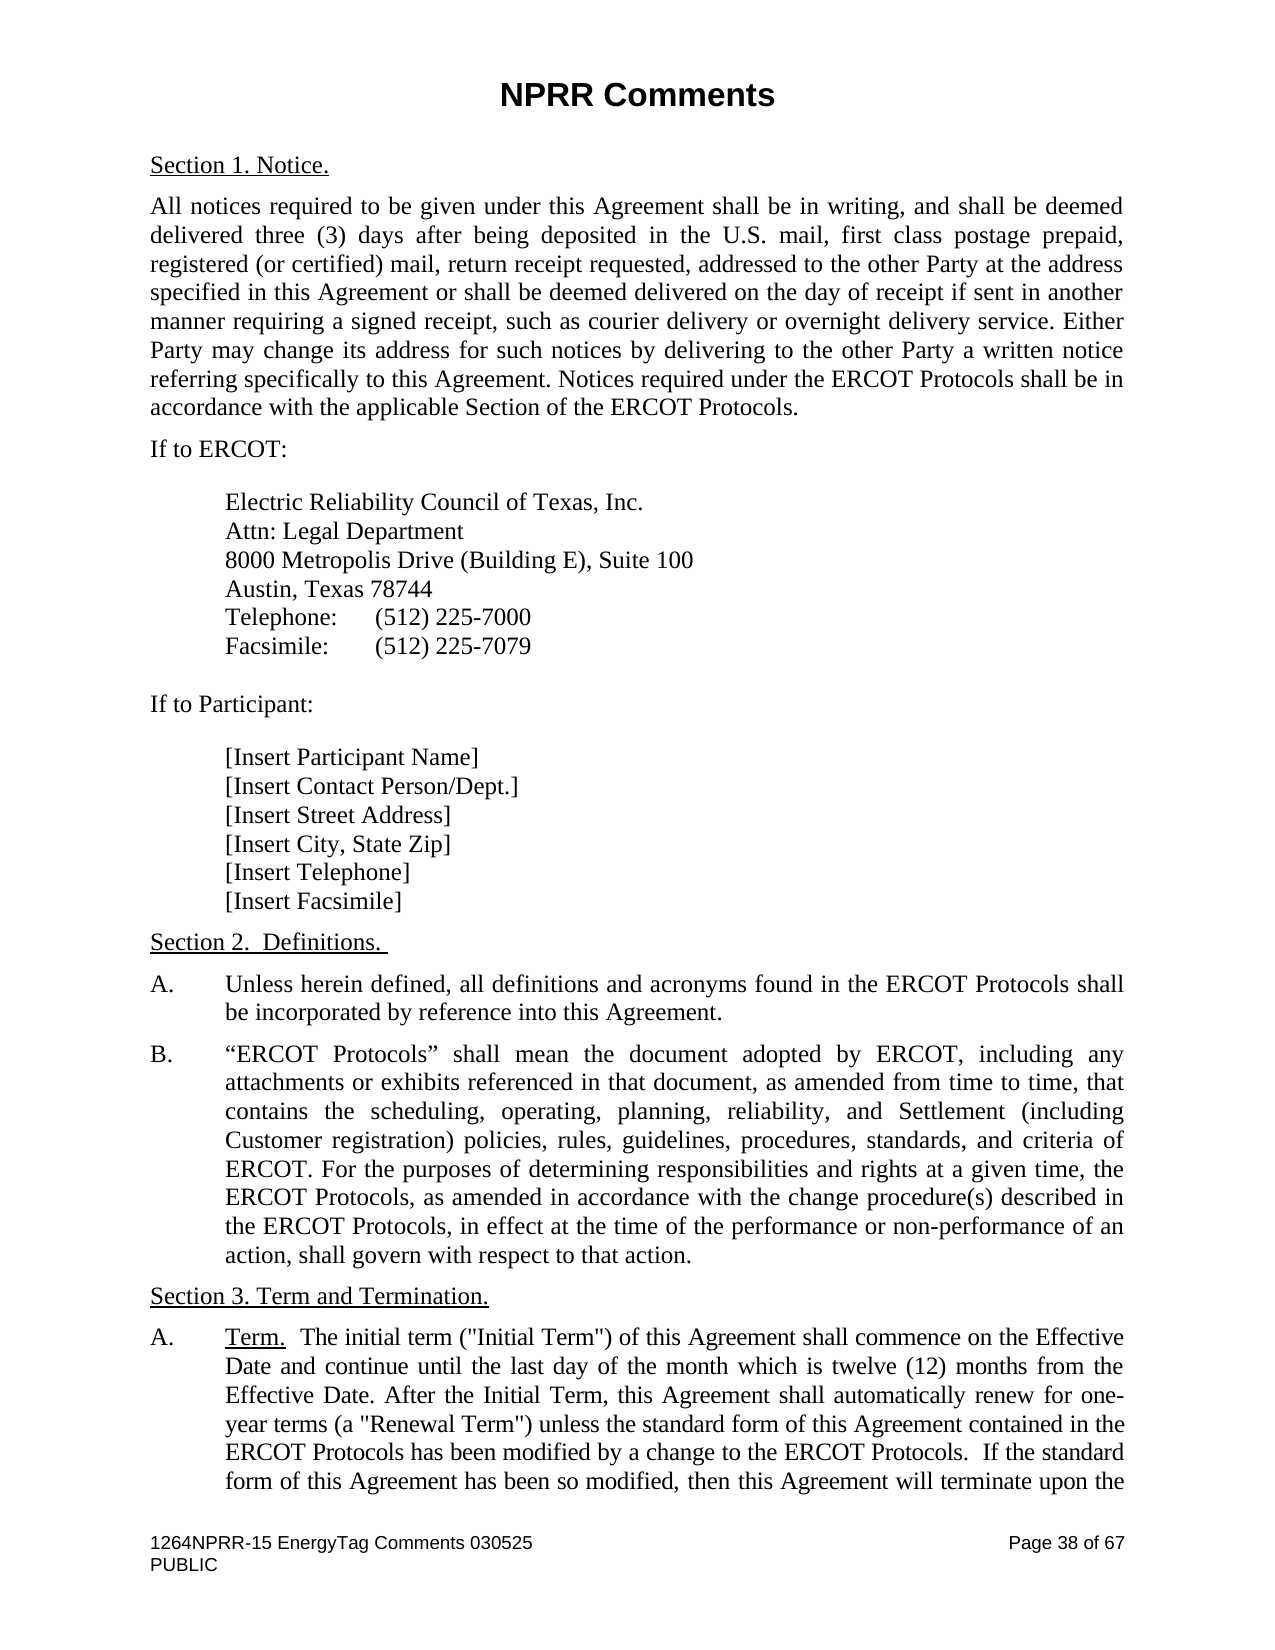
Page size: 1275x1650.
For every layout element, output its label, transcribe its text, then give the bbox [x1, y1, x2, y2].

text Section 2. Definitions. [150, 927, 1125, 956]
text Austin, Texas 78744 [225, 574, 1125, 602]
text B. “ERCOT Protocols” shall mean the document adopted by ERCOT, including any attachments or exhibits referenced in that document, as amended from time to time, that contains the scheduling, operating, planning, reliability, and Settlement (including Customer registration) policies, rules, guidelines, procedures, standards, and criteria of ERCOT. For the purposes of determining responsibilities and rights at a given time, the ERCOT Protocols, as amended in accordance with the change procedure(s) described in the ERCOT Protocols, in effect at the time of the performance or non-performance of an action, shall govern with respect to that action. [150, 1039, 1125, 1269]
text 8000 Metropolis Drive (Building E), Suite 100 [225, 545, 1125, 574]
text Electric Reliability Council of Texas, Inc. [225, 487, 1125, 516]
text Facsimile: (512) 225-7079 [225, 631, 1125, 660]
text A. Unless herein defined, all definitions and acronyms found in the ERCOT Protocols shall be incorporated by reference into this Agreement. [150, 969, 1125, 1026]
text Attn: Legal Department [225, 516, 1125, 545]
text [150, 1322, 1125, 1495]
text Section 1. Notice. [150, 150, 1125, 179]
text [Insert City, State Zip] [225, 829, 1125, 857]
text If to ERCOT: [150, 434, 1125, 462]
text [Insert Contact Person/Dept.] [225, 771, 1125, 800]
text If to Participant: [150, 689, 1125, 717]
text [Insert Participant Name] [225, 742, 1125, 771]
text Telephone: (512) 225-7000 [225, 602, 1125, 631]
text [Insert Telephone] [225, 857, 1125, 886]
text Section 3. Term and Termination. [150, 1281, 1125, 1310]
text [Insert Street Address] [225, 800, 1125, 829]
text [Insert Facsimile] [225, 886, 1125, 915]
text All notices required to be given under this Agreement shall be in writing, and shall be deemed delivered three (3) days after being deposited in the U.S. mail, first class postage prepaid, registered (or certified) mail, return receipt requested, addressed to the other Party at the address specified in this Agreement or shall be deemed delivered on the day of receipt if sent in another manner requiring a signed receipt, such as courier delivery or overnight delivery service. Either Party may change its address for such notices by delivering to the other Party a written notice referring specifically to this Agreement. Notices required under the ERCOT Protocols shall be in accordance with the applicable Section of the ERCOT Protocols. [150, 191, 1125, 421]
